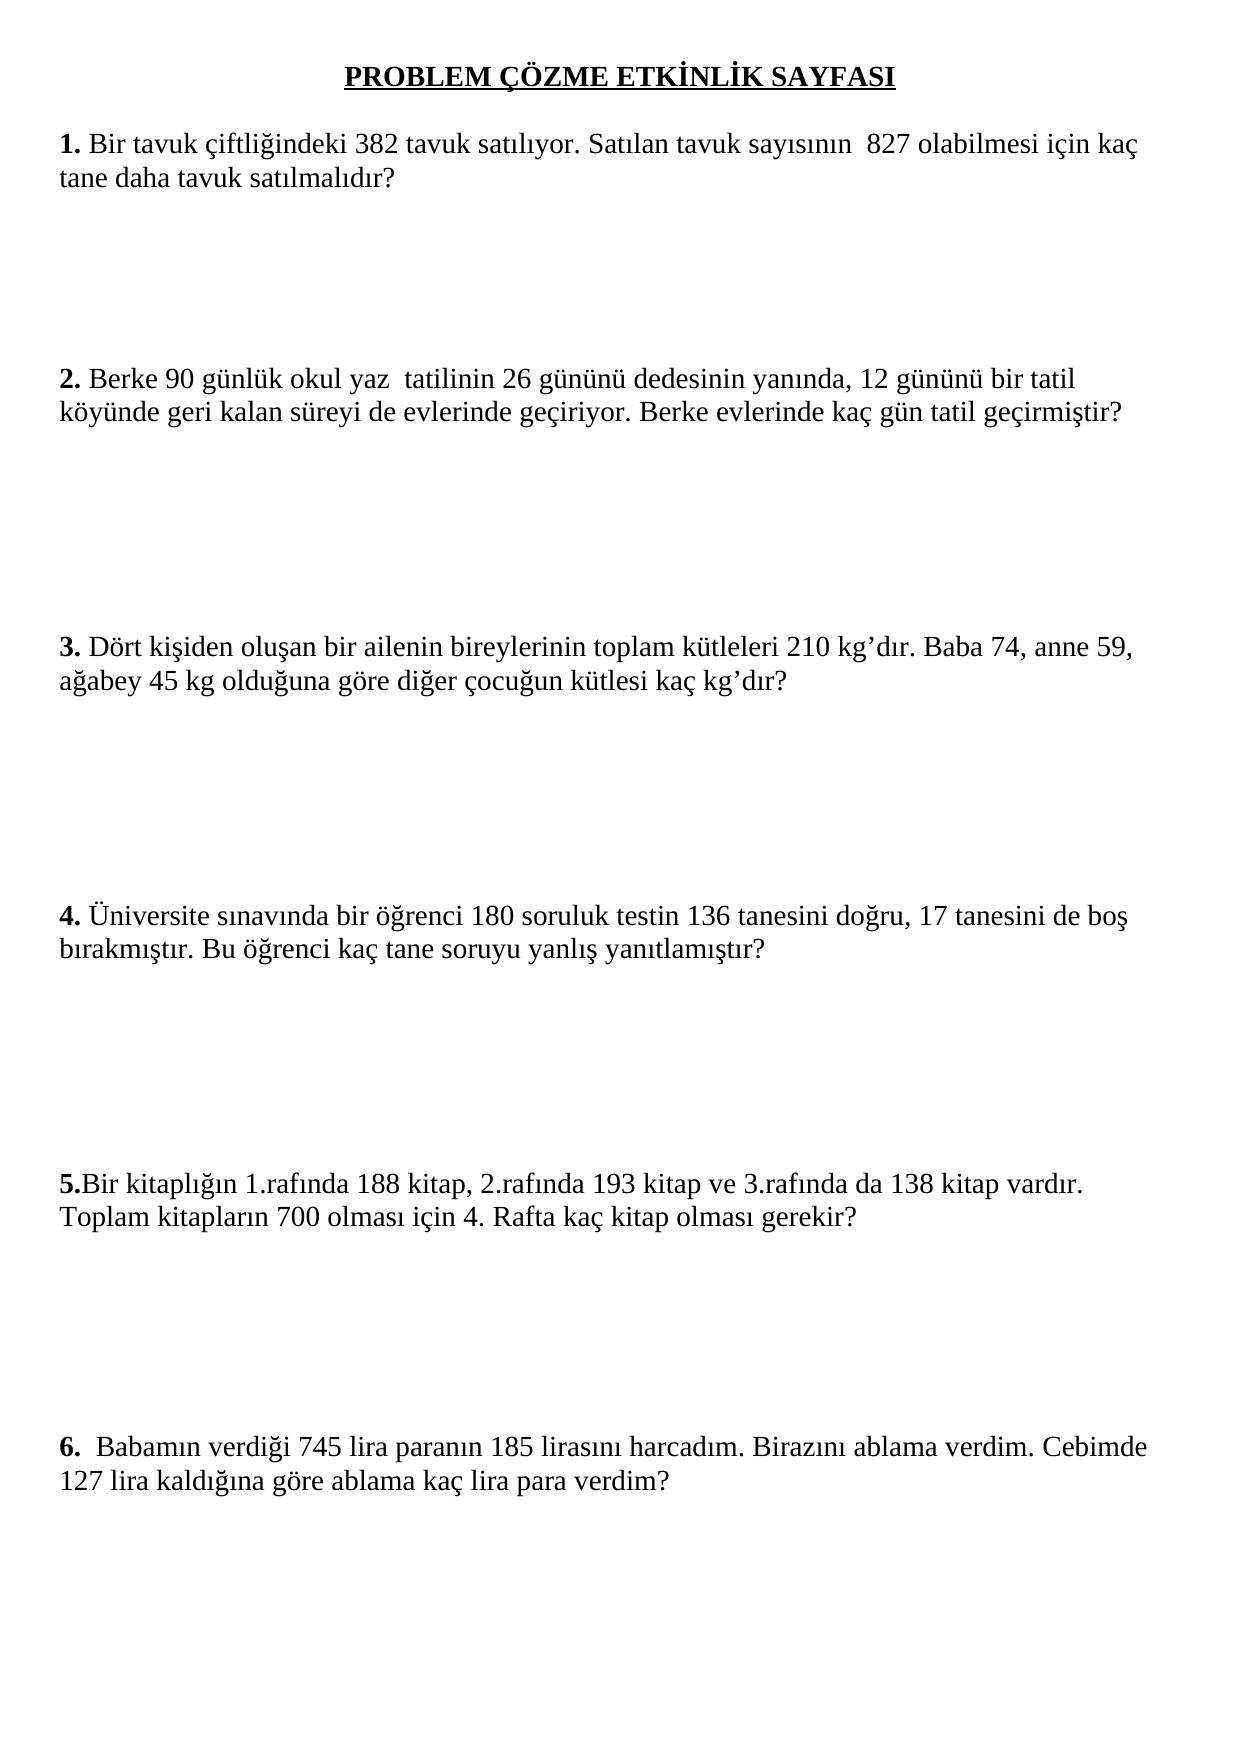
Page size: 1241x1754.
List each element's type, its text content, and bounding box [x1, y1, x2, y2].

text 6. Babamın verdiği 745 lira paranın 185 lirasını harcadım. Birazını ablama verdim. Cebimde 127 lira kaldığına göre ablama kaç lira para verdim? [59, 1429, 1181, 1497]
text 5.Bir kitaplığın 1.rafında 188 kitap, 2.rafında 193 kitap ve 3.rafında da 138 kitap vardır. Toplam kitapların 700 olması için 4. Rafta kaç kitap olması gerekir? [59, 1166, 1181, 1233]
text 3. Dört kişiden oluşan bir ailenin bireylerinin toplam kütleleri 210 kg’dır. Baba 74, anne 59, ağabey olduğuna göre diğer çocuğun kütlesi kaç kg’dır? [59, 629, 1181, 696]
text 2. Berke 90 günlük okul yaz tatilinin 26 gününü dedesinin yanında, 12 gününü bir tatil köyünde geri kalan süreyi de evlerinde geçiriyor. Berke evlerinde kaç gün tatil geçirmiştir? [59, 361, 1181, 428]
text PROBLEM ÇÖZME ETKİNLİK SAYFASI [59, 59, 1181, 93]
text 1. Bir tavuk çiftliğindeki 382 tavuk satılıyor. Satılan tavuk sayısının 827 olabilmesi için kaç tane daha tavuk satılmalıdır? [59, 126, 1181, 193]
text 4. Üniversite sınavında bir öğrenci 180 soruluk testin 136 tanesini doğru, 17 tanesini de boş bırakmıştır. Bu öğrenci kaç tane soruyu yanlış yanıtlamıştır? [59, 898, 1181, 965]
